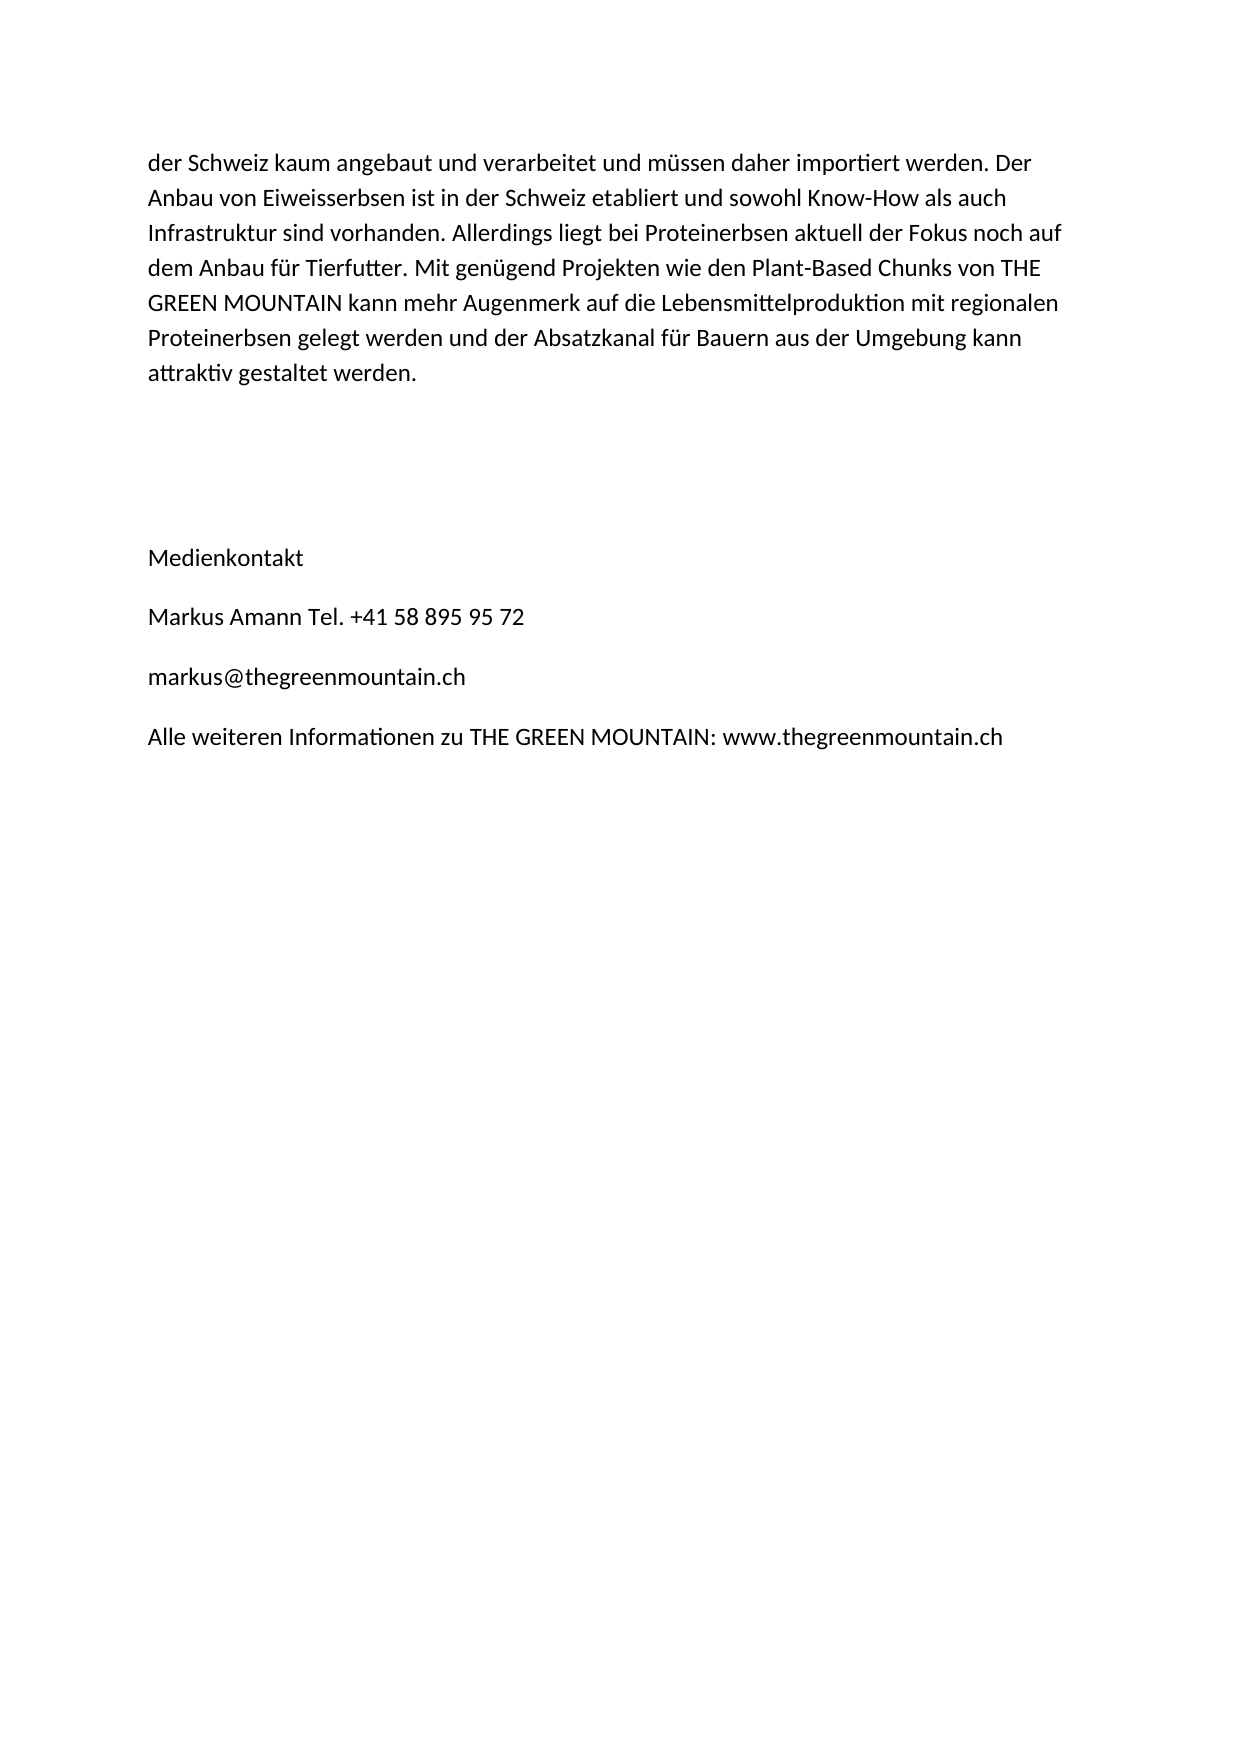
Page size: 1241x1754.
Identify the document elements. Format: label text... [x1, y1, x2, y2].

text Medienkontakt [148, 542, 1093, 572]
text markus@thegreenmountain.ch [148, 661, 1093, 692]
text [148, 148, 1093, 388]
text Alle weiteren Informationen zu THE GREEN MOUNTAIN: www.thegreenmountain.ch [710, 721, 1093, 751]
text Alle weiteren Informationen zu THE GREEN MOUNTAIN: www.thegreenmountain.ch [148, 721, 470, 751]
text Markus Amann Tel. +41 58 895 95 72 [148, 601, 1093, 632]
